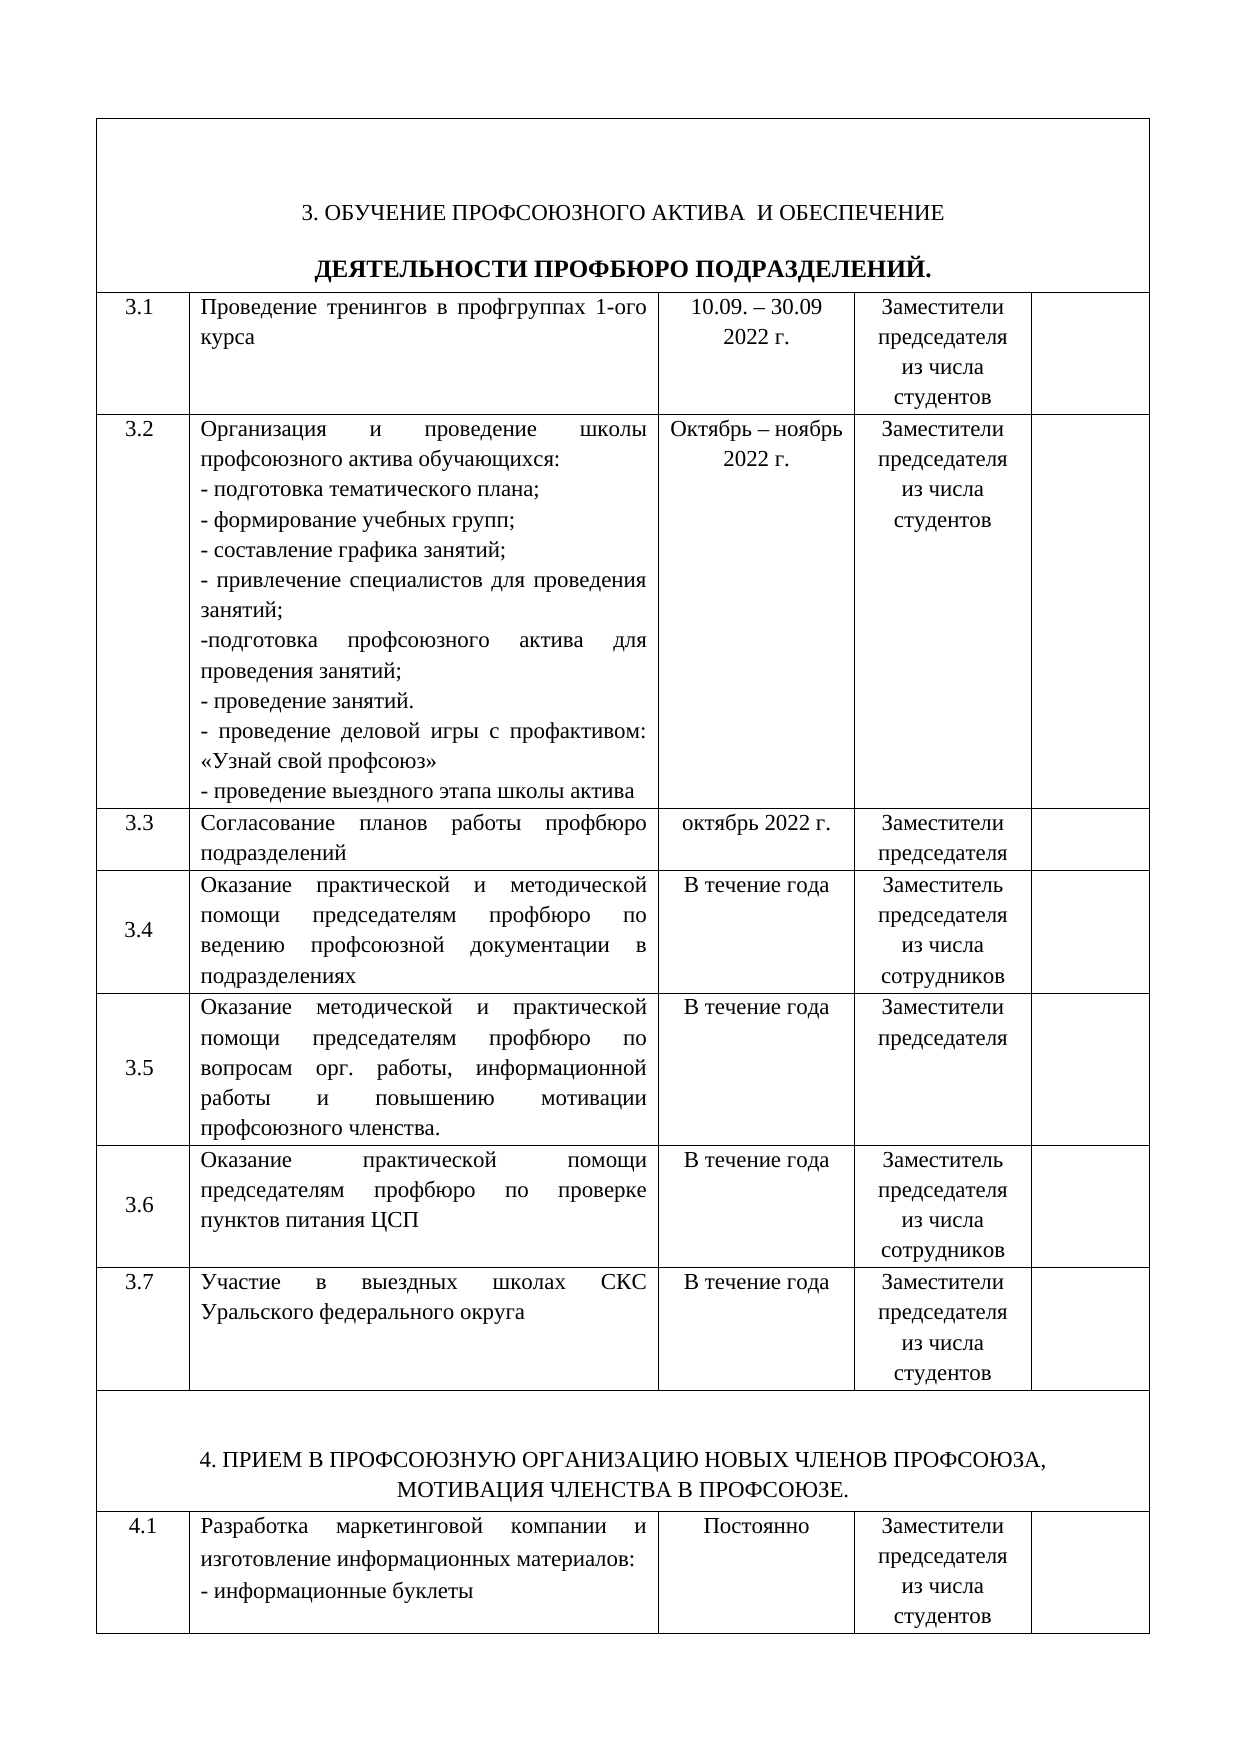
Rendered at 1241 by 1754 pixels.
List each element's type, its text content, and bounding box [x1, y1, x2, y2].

table_cell Проведение тренингов в профгруппах 1-ого курса [190, 293, 658, 414]
table_cell В течение года [659, 994, 854, 1145]
table_cell 4. ПРИЕМ В ПРОФСОЮЗНУЮ ОРГАНИЗАЦИЮ НОВЫХ ЧЛЕНОВ ПРОФСОЮЗА, МОТИВАЦИЯ ЧЛЕНСТВА В ПРОФСОЮЗЕ. [97, 1391, 1149, 1511]
table_cell Постоянно [659, 1512, 854, 1633]
table_cell Заместители председателя из числа студентов [855, 415, 1031, 808]
table_cell [1032, 809, 1149, 870]
table_cell [1032, 1146, 1149, 1267]
table_cell Участие в выездных школах СКС Уральского федерального округа [190, 1268, 658, 1389]
table_cell Заместители председателя [855, 809, 1031, 870]
table_cell Заместители председателя из числа студентов [855, 1268, 1031, 1389]
table_cell 3.1 [97, 293, 189, 414]
table_cell 3.2 [97, 415, 189, 808]
table_cell Оказание практической и методической помощи председателям профбюро по ведению профсоюзной документации в подразделениях [190, 871, 658, 992]
table_cell Октябрь – ноябрь 2022 г. [659, 415, 854, 808]
table_cell [1032, 1268, 1149, 1389]
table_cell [190, 1512, 658, 1633]
table_cell Заместители председателя [855, 994, 1031, 1145]
table_cell [1032, 293, 1149, 414]
table_cell Заместитель председателя из числа сотрудников [855, 871, 1031, 992]
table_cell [855, 1512, 1031, 1633]
table_cell [1032, 1512, 1149, 1633]
table_cell 10.09. – 30.09 2022 г. [659, 293, 854, 414]
table_cell 3.5 [97, 994, 189, 1145]
table_cell Организация и проведение школы профсоюзного актива обучающихся: - подготовка тематического плана; - формирование учебных групп; - составление графика занятий; - привлечение специалистов для проведения занятий; -подготовка профсоюзного актива для проведения занятий; - проведение занятий. - проведение деловой игры с профактивом: «Узнай свой профсоюз» - проведение выездного этапа школы актива [190, 415, 658, 808]
table_cell В течение года [659, 1146, 854, 1267]
table_cell Оказание методической и практической помощи председателям профбюро по вопросам орг. работы, информационной работы и повышению мотивации профсоюзного членства. [190, 994, 658, 1145]
table_cell 3.7 [97, 1268, 189, 1389]
table_cell В течение года [659, 871, 854, 992]
table_cell 3. ОБУЧЕНИЕ ПРОФСОЮЗНОГО АКТИВА И ОБЕСПЕЧЕНИЕ [97, 119, 1149, 292]
table_cell 3.4 [97, 871, 189, 992]
table_cell 3.3 [97, 809, 189, 870]
table_cell 4.1 [97, 1512, 189, 1633]
table_cell Оказание практической помощи председателям профбюро по проверке пунктов питания ЦСП [190, 1146, 658, 1267]
table_cell Заместитель председателя из числа сотрудников [855, 1146, 1031, 1267]
table_cell [1032, 871, 1149, 992]
table_cell Заместители председателя из числа студентов [855, 293, 1031, 414]
table_cell Согласование планов работы профбюро подразделений [190, 809, 658, 870]
table_cell октябрь 2022 г. [659, 809, 854, 870]
table_cell 3.6 [97, 1146, 189, 1267]
table_cell [1032, 994, 1149, 1145]
table_cell В течение года [659, 1268, 854, 1389]
table_cell [1032, 415, 1149, 808]
